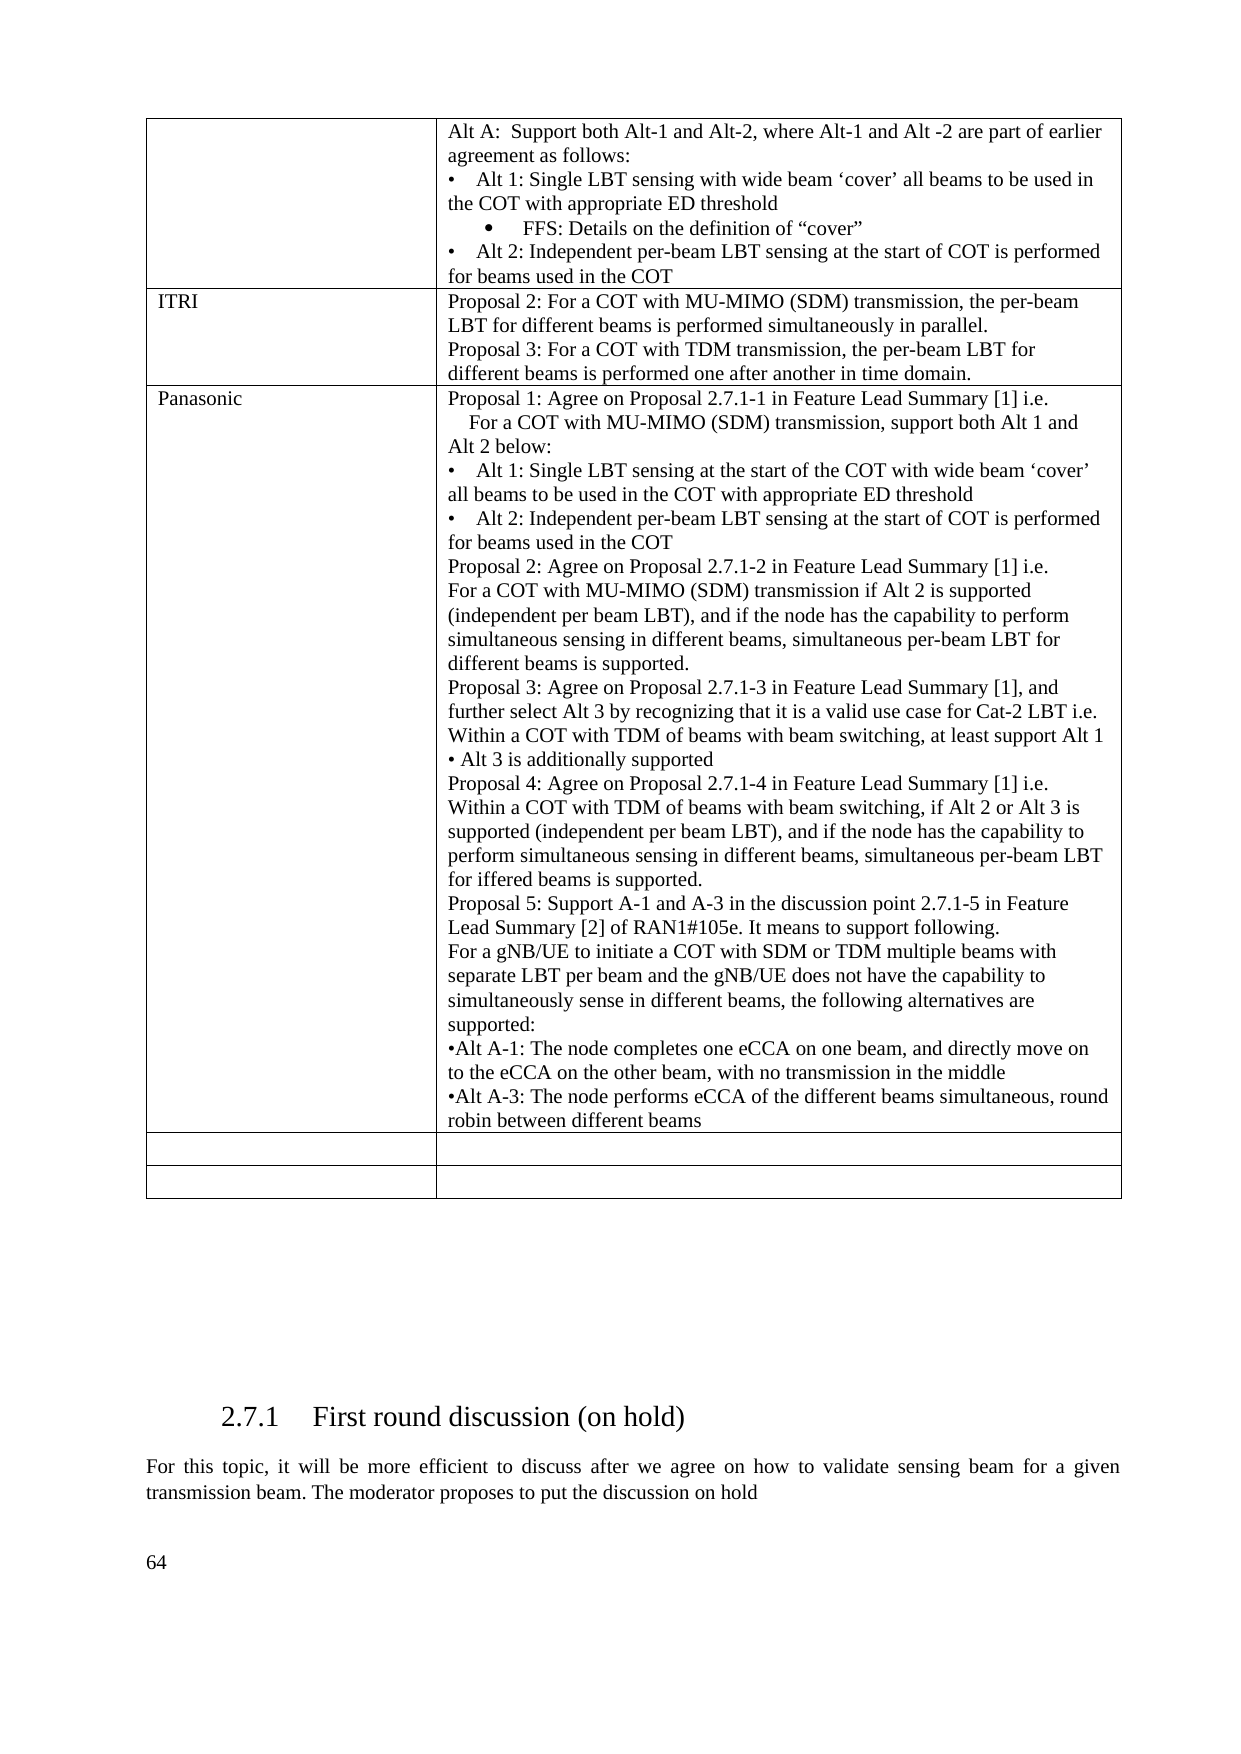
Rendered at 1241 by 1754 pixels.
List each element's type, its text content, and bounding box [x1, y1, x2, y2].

subtitle First round discussion (on hold) [221, 1399, 1122, 1432]
table_cell [147, 1166, 436, 1198]
table_cell Panasonic [147, 386, 436, 1132]
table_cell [437, 119, 1121, 288]
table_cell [147, 119, 436, 288]
table_cell Proposal 2: For a COT with MU-MIMO (SDM) transmission, the per-beam LBT for different beams is performed simultaneously in parallel. Proposal 3: For a COT with TDM transmission, the per-beam LBT for different beams is performed one after another in time domain. [437, 289, 1121, 385]
text For this topic, it will be more efficient to discuss after we agree on how to validate sensing beam for a given transmission beam. The moderator proposes to put the discussion on hold [146, 1454, 1122, 1504]
table_cell ITRI [147, 289, 436, 385]
table_cell [437, 1166, 1121, 1198]
table_cell Proposal 1: Agree on Proposal 2.7.1-1 in Feature Lead Summary [1] i.e. For a COT with MU-MIMO (SDM) transmission, support both Alt 1 and Alt 2 below: • Alt 1: Single LBT sensing at the start of the COT with wide beam ‘cover’ all beams to be used in the COT with appropriate ED threshold • Alt 2: Independent per-beam LBT sensing at the start of COT is performed for beams used in the COT Proposal 2: Agree on Proposal 2.7.1-2 in Feature Lead Summary [1] i.e. For a COT with MU-MIMO (SDM) transmission if Alt 2 is supported (independent per beam LBT), and if the node has the capability to perform simultaneous sensing in different beams, simultaneous per-beam LBT for different beams is supported. Proposal 3: Agree on Proposal 2.7.1-3 in Feature Lead Summary [1], and further select Alt 3 by recognizing that it is a valid use case for Cat-2 LBT i.e. Within a COT with TDM of beams with beam switching, at least support Alt 1 • Alt 3 is additionally supported Proposal 4: Agree on Proposal 2.7.1-4 in Feature Lead Summary [1] i.e. Within a COT with TDM of beams with beam switching, if Alt 2 or Alt 3 is supported (independent per beam LBT), and if the node has the capability to perform simultaneous sensing in different beams, simultaneous per-beam LBT for iffered beams is supported. Proposal 5: Support A-1 and A-3 in the discussion point 2.7.1-5 in Feature Lead Summary [2] of RAN1#105e. It means to support following. For a gNB/UE to initiate a COT with SDM or TDM multiple beams with separate LBT per beam and the gNB/UE does not have the capability to simultaneously sense in different beams, the following alternatives are supported: •Alt A-1: The node completes one eCCA on one beam, and directly move on to the eCCA on the other beam, with no transmission in the middle •Alt A-3: The node performs eCCA of the different beams simultaneous, round robin between different beams [437, 386, 1121, 1132]
table_cell [147, 1133, 436, 1165]
table_cell [437, 1133, 1121, 1165]
